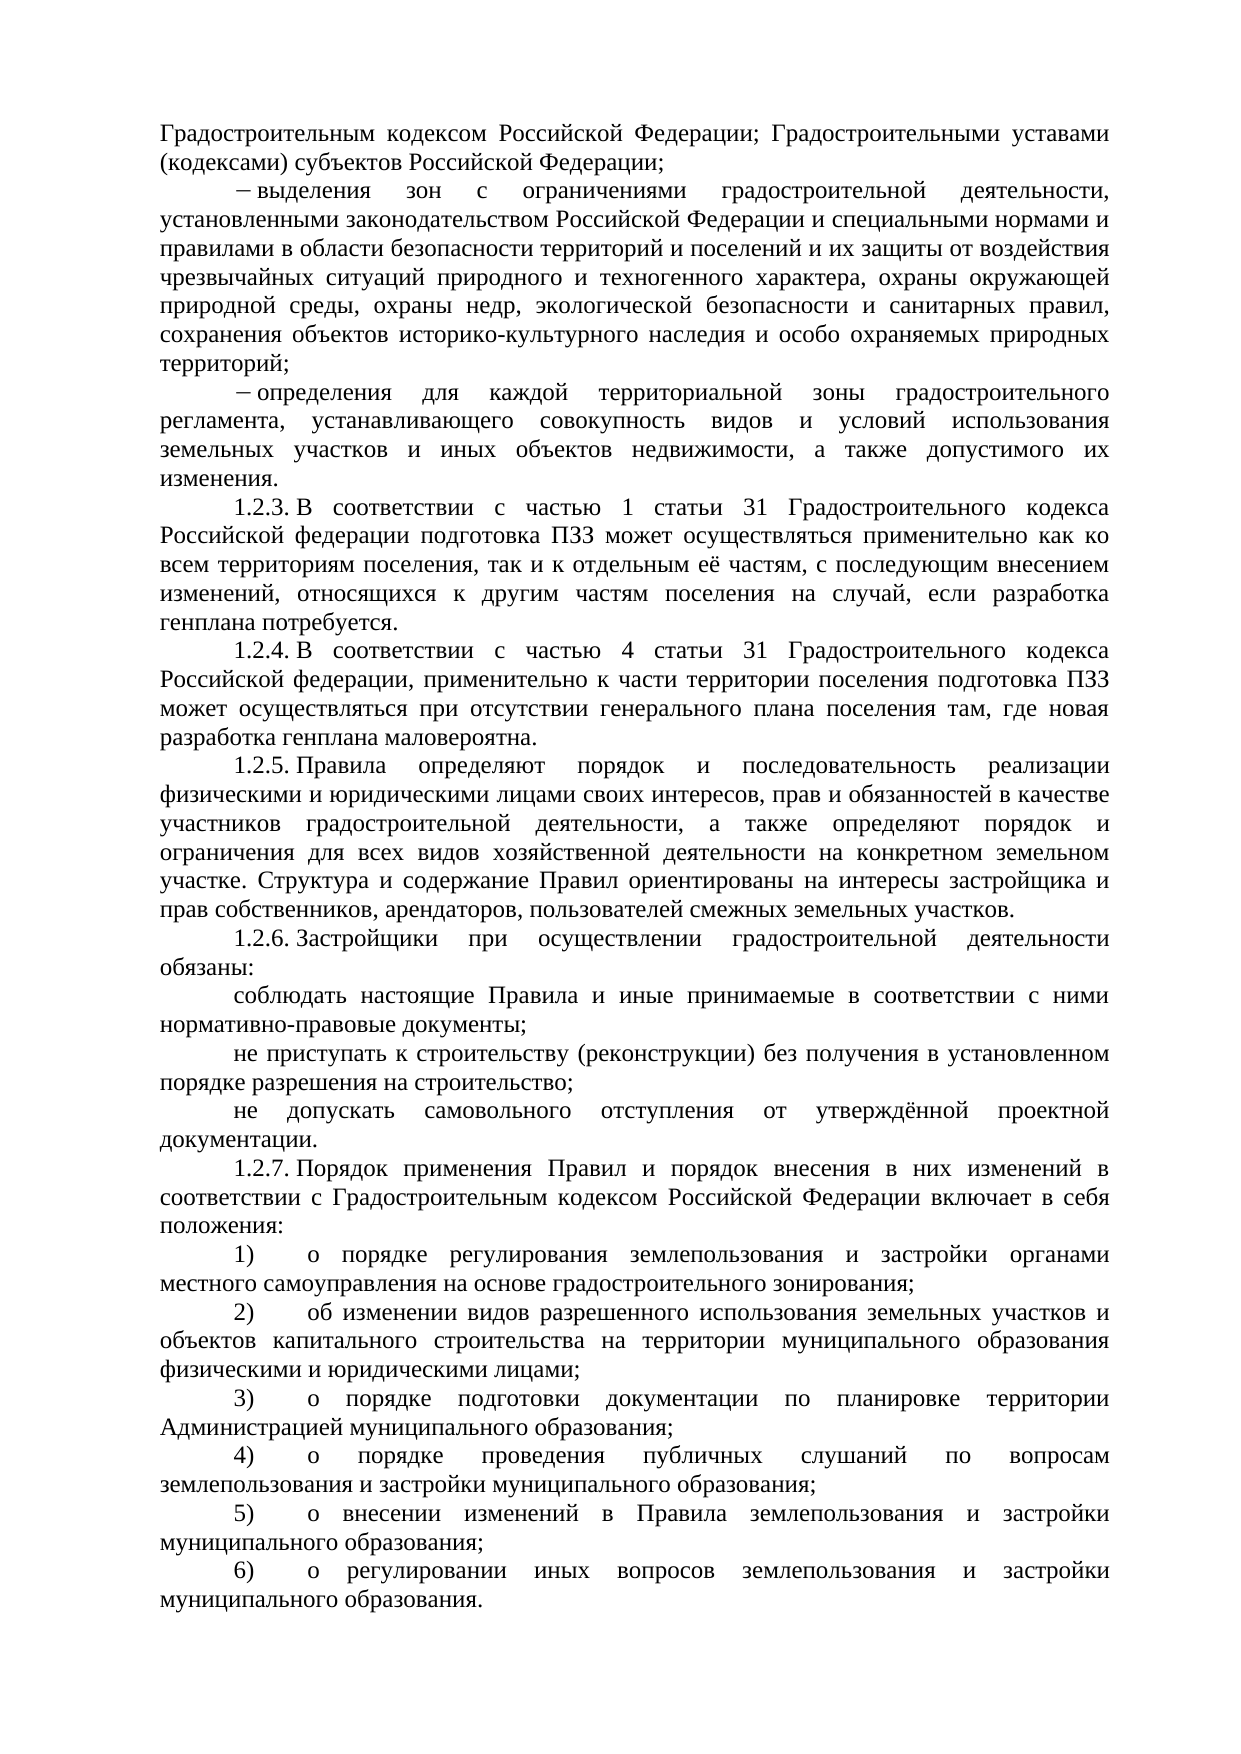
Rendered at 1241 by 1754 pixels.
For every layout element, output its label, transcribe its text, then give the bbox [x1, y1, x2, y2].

text не допускать самовольного отступления от утверждённой проектной документации. [159, 1096, 1110, 1153]
text соблюдать настоящие Правила и иные принимаемые в соответствии с ними нормативно-правовые документы; [159, 981, 1110, 1038]
list выделения зон с ограничениями градостроительной деятельности, установленными законодательством Российской Федерации и специальными нормами и правилами в области безопасности территорий и поселений и их защиты от воздействия чрезвычайных ситуаций природного и техногенного характера, охраны окружающей природной среды, охраны недр, экологической безопасности и санитарных правил, сохранения объектов историко-культурного наследия и особо охраняемых природных территорий; [159, 176, 1110, 377]
list о регулировании иных вопросов землепользования и застройки муниципального образования. [159, 1556, 1110, 1613]
text 1.2.7. Порядок применения Правил и порядок внесения в них изменений в соответствии с Градостроительным кодексом Российской Федерации включает в себя положения: [159, 1153, 1110, 1239]
list о порядке подготовки документации по планировке территории Администрацией муниципального образования; [159, 1383, 1110, 1441]
text 1.2.4. В соответствии с частью 4 статьи 31 Градостроительного кодекса Российской федерации, применительно к части территории поселения подготовка ПЗЗ может осуществляться при отсутствии генерального плана поселения там, где новая разработка генплана маловероятна. [159, 636, 1110, 751]
list о порядке регулирования землепользования и застройки органами местного самоуправления на основе градостроительного зонирования; [159, 1239, 1110, 1297]
list определения для каждой территориальной зоны градостроительного регламента, устанавливающего совокупность видов и условий использования земельных участков и иных объектов недвижимости, а также допустимого их изменения. [159, 377, 1110, 492]
text не приступать к строительству (реконструкции) без получения в установленном порядке разрешения на строительство; [159, 1038, 1110, 1096]
list об изменении видов разрешенного использования земельных участков и объектов капитального строительства на территории муниципального образования физическими и юридическими лицами; [159, 1297, 1110, 1383]
list о внесении изменений в Правила землепользования и застройки муниципального образования; [159, 1498, 1110, 1556]
list о порядке проведения публичных слушаний по вопросам землепользования и застройки муниципального образования; [159, 1441, 1110, 1498]
text 1.2.6. Застройщики при осуществлении градостроительной деятельности обязаны: [159, 923, 1110, 981]
text 1.2.5. Правила определяют порядок и последовательность реализации физическими и юридическими лицами своих интересов, прав и обязанностей в качестве участников градостроительной деятельности, а также определяют порядок и ограничения для всех видов хозяйственной деятельности на конкретном земельном участке. Структура и содержание Правил ориентированы на интересы застройщика и прав собственников, арендаторов, пользователей смежных земельных участков. [159, 751, 1110, 923]
text 1.2.3. В соответствии с частью 1 статьи 31 Градостроительного кодекса Российской федерации подготовка ПЗЗ может осуществляться применительно как ко всем территориям поселения, так и к отдельным её частям, с последующим внесением изменений, относящихся к другим частям поселения на случай, если разработка генплана потребуется. [159, 492, 1110, 636]
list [159, 118, 1110, 176]
